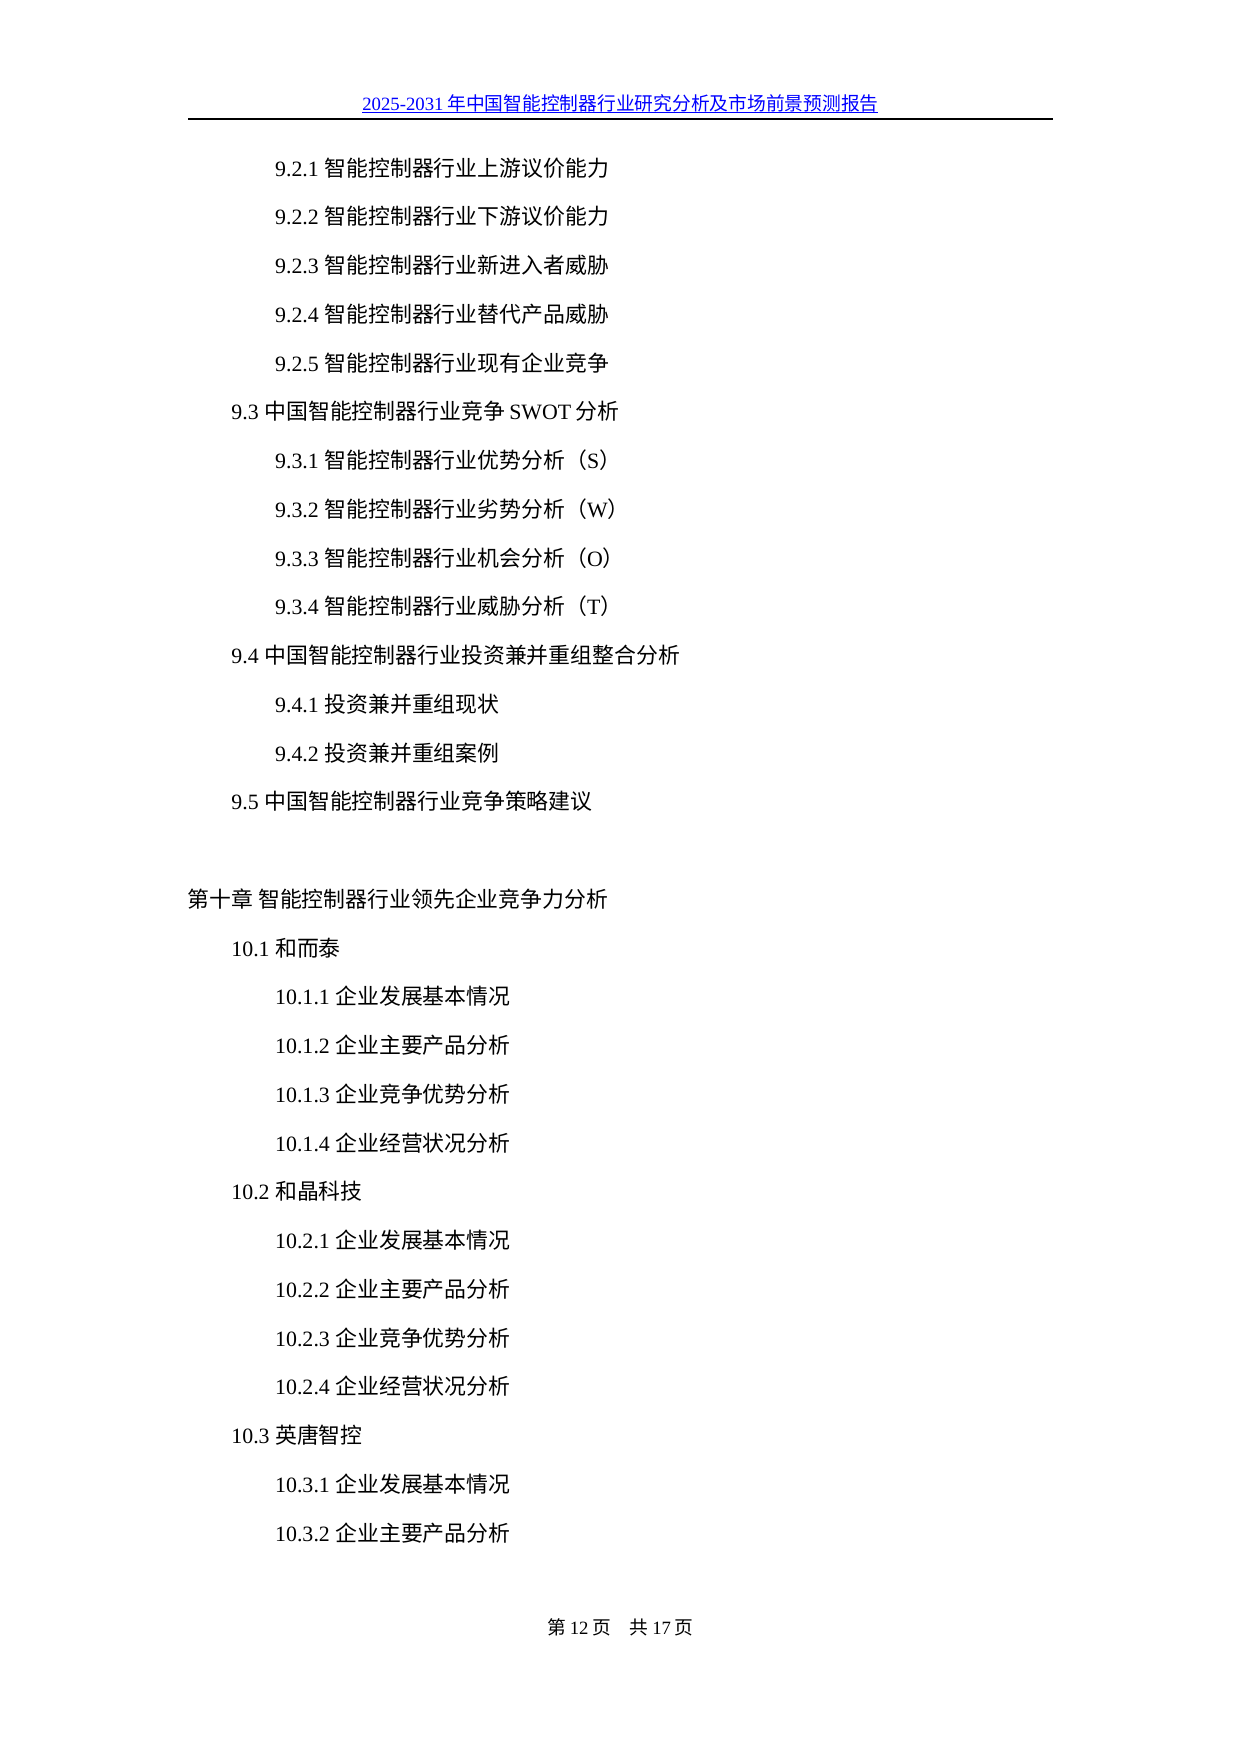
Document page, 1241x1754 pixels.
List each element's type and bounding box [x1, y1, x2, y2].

text [187, 150, 1053, 1548]
